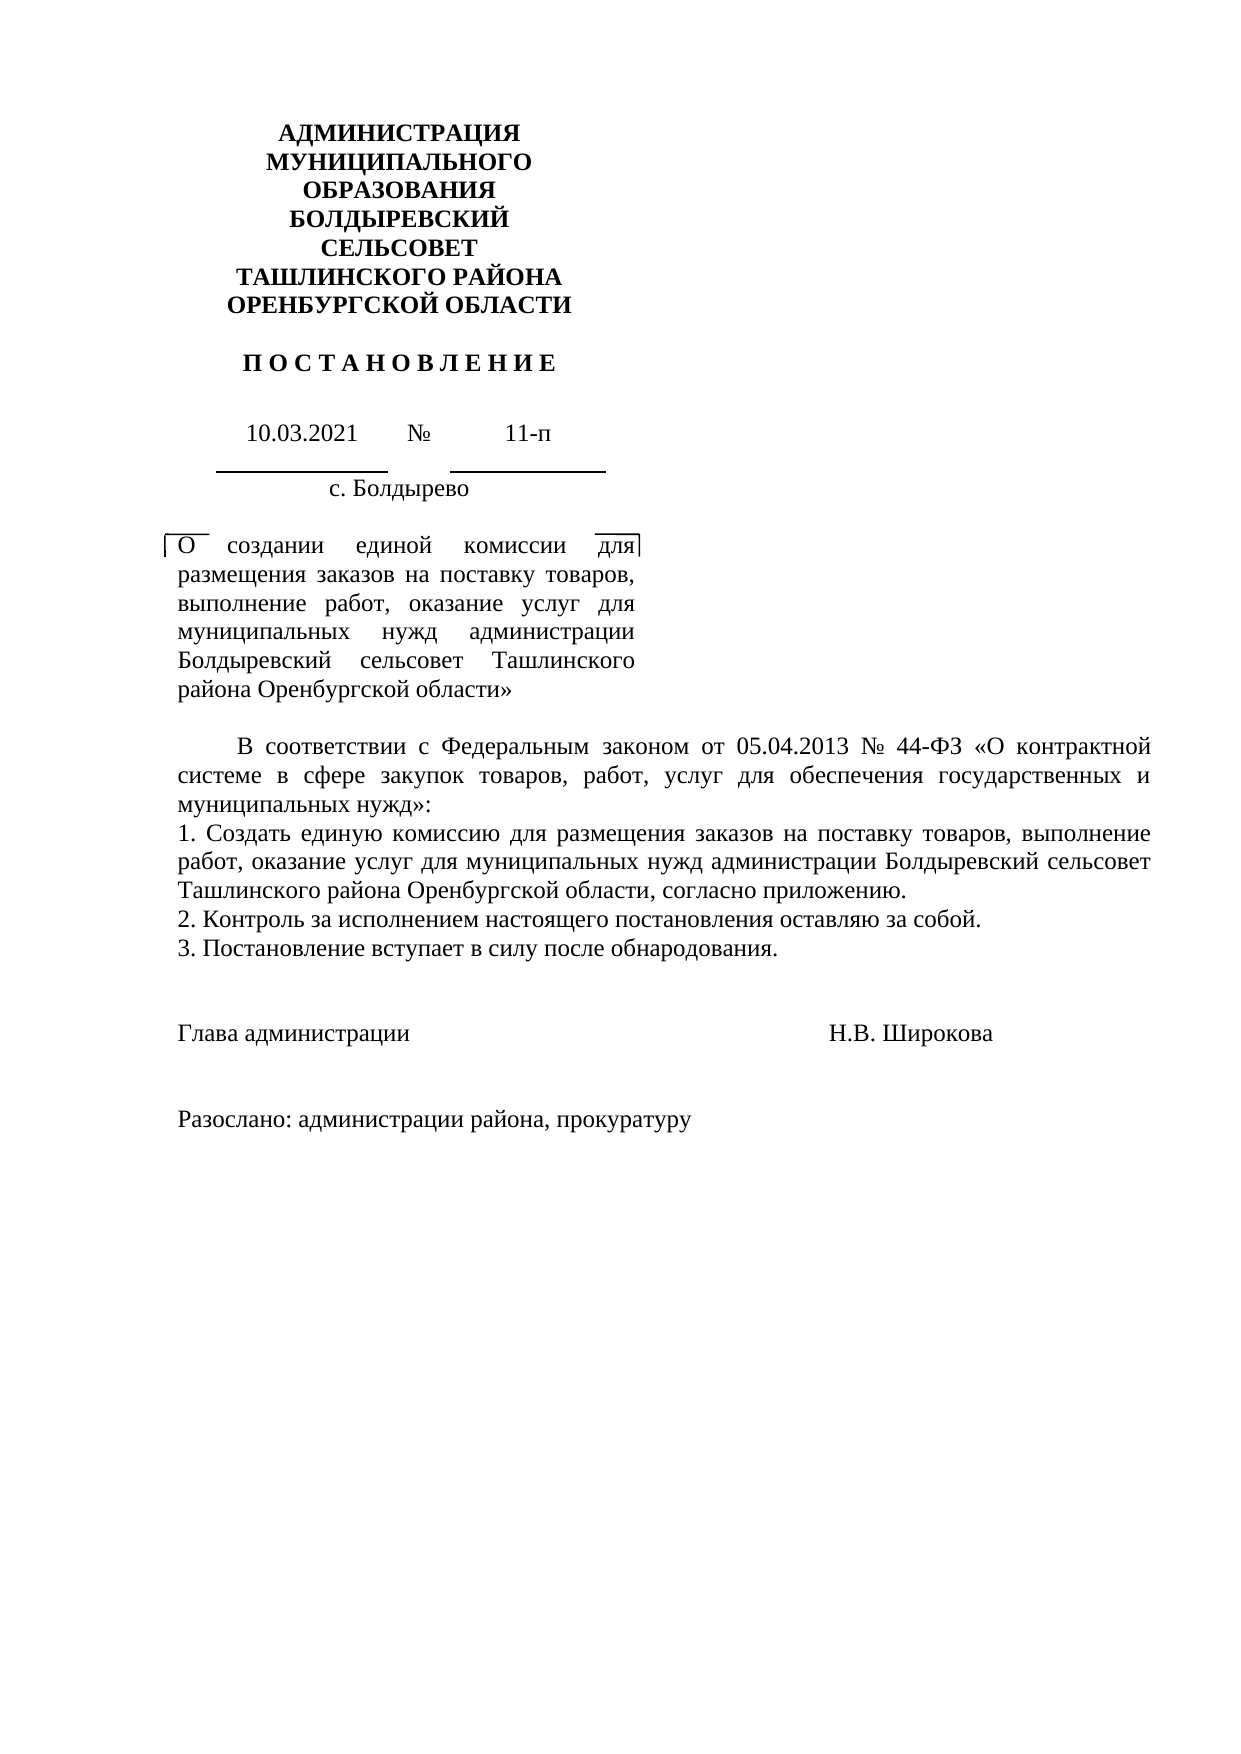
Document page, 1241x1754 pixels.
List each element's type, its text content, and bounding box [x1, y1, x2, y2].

table_cell с. Болдырево [177, 471, 621, 530]
table_cell № [388, 419, 450, 471]
text 1. Создать единую комиссию для размещения заказов на поставку товаров, выполнение работ, оказание услуг для муниципальных нужд администрации Болдыревский сельсовет Ташлинского района Оренбургской области, согласно приложению. [177, 818, 1152, 904]
table_cell 11-п [450, 419, 606, 471]
text 2. Контроль за исполнением настоящего постановления оставляю за собой. [177, 904, 1152, 933]
table_header АДМИНИСТРАЦИЯ МУНИЦИПАЛЬНОГО ОБРАЗОВАНИЯ БОЛДЫРЕВСКИЙ СЕЛЬСОВЕТ ТАШЛИНСКОГО РАЙОНА ОРЕНБУРГСКОЙ ОБЛАСТИ П О С Т А Н О В Л Е Н И Е [177, 118, 621, 418]
text Глава администрации Н.В. Широкова [177, 1018, 1152, 1047]
table_cell 10.03.2021 [216, 419, 388, 471]
text Разослано: администрации района, прокуратуру [177, 1104, 1152, 1133]
text 3. Постановление вступает в силу после обнародования. [177, 933, 1152, 961]
text В соответствии с Федеральным законом от 05.04.2013 № 44-ФЗ «О контрактной системе в сфере закупок товаров, работ, услуг для обеспечения государственных и муниципальных нужд»: [177, 731, 1152, 818]
text О создании единой комиссии для размещения заказов на поставку товаров, выполнение работ, оказание услуг для муниципальных нужд администрации Болдыревский сельсовет Ташлинского района Оренбургской области» [177, 530, 635, 703]
